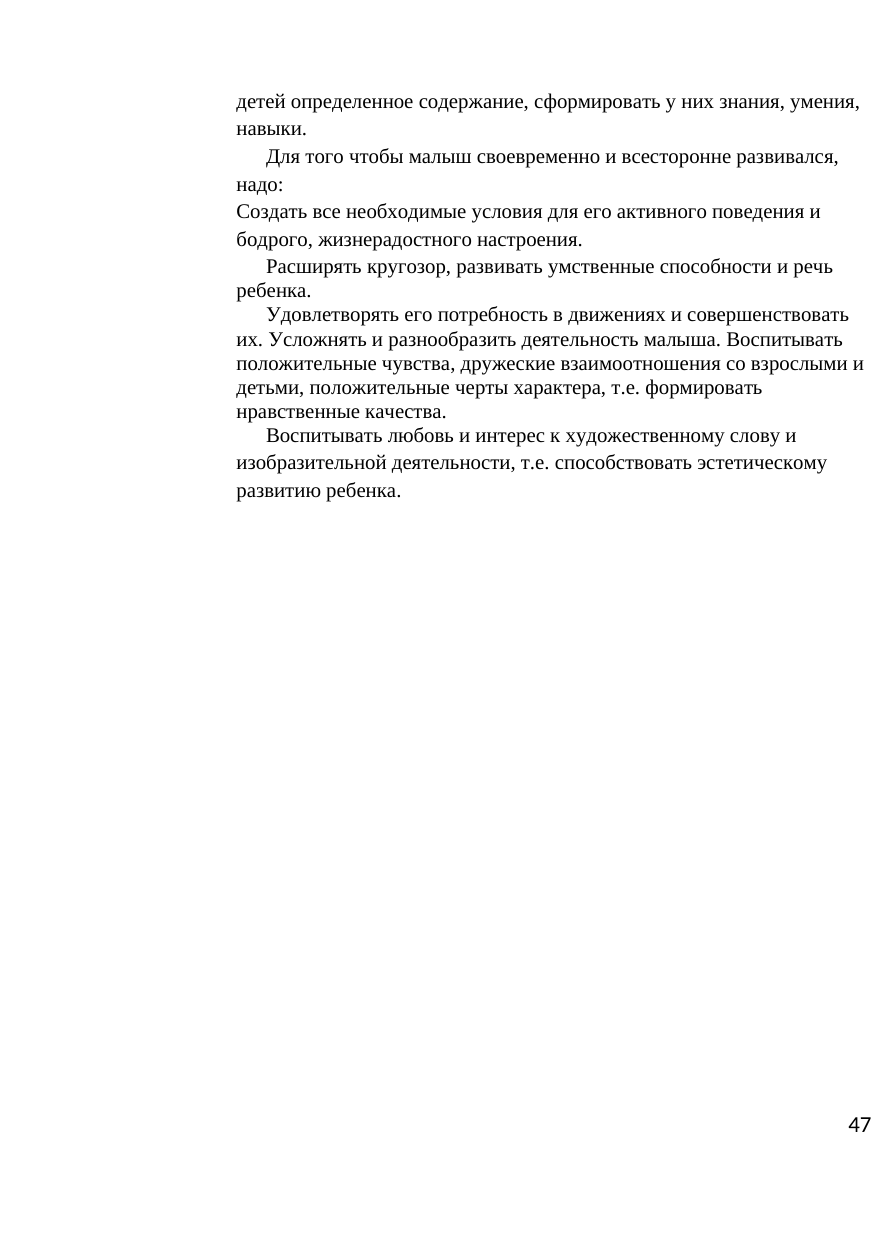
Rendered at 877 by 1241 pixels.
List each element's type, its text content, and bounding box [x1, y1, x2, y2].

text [236, 89, 871, 140]
text Удовлетворять его потребность в движениях и совершенствовать их. Усложнять и разнообразить деятельность малыша. Воспитывать положительные чувства, дружеские взаимоотношения со взрослыми и детьми, положительные черты характера, т.е. формировать нравственные качества. [236, 302, 871, 423]
text Расширять кругозор, развивать умственные способности и речь ребенка. [236, 254, 871, 302]
text Воспитывать любовь и интерес к художественному слову и изобразительной деятельности, т.е. способствовать эстетическому развитию ребенка. [236, 423, 871, 502]
text Создать все необходимые условия для его активного поведения и бодрого, жизнерадостного настроения. [236, 199, 871, 251]
text Для того чтобы малыш своевременно и всесторонне развивался, надо: [236, 144, 871, 196]
